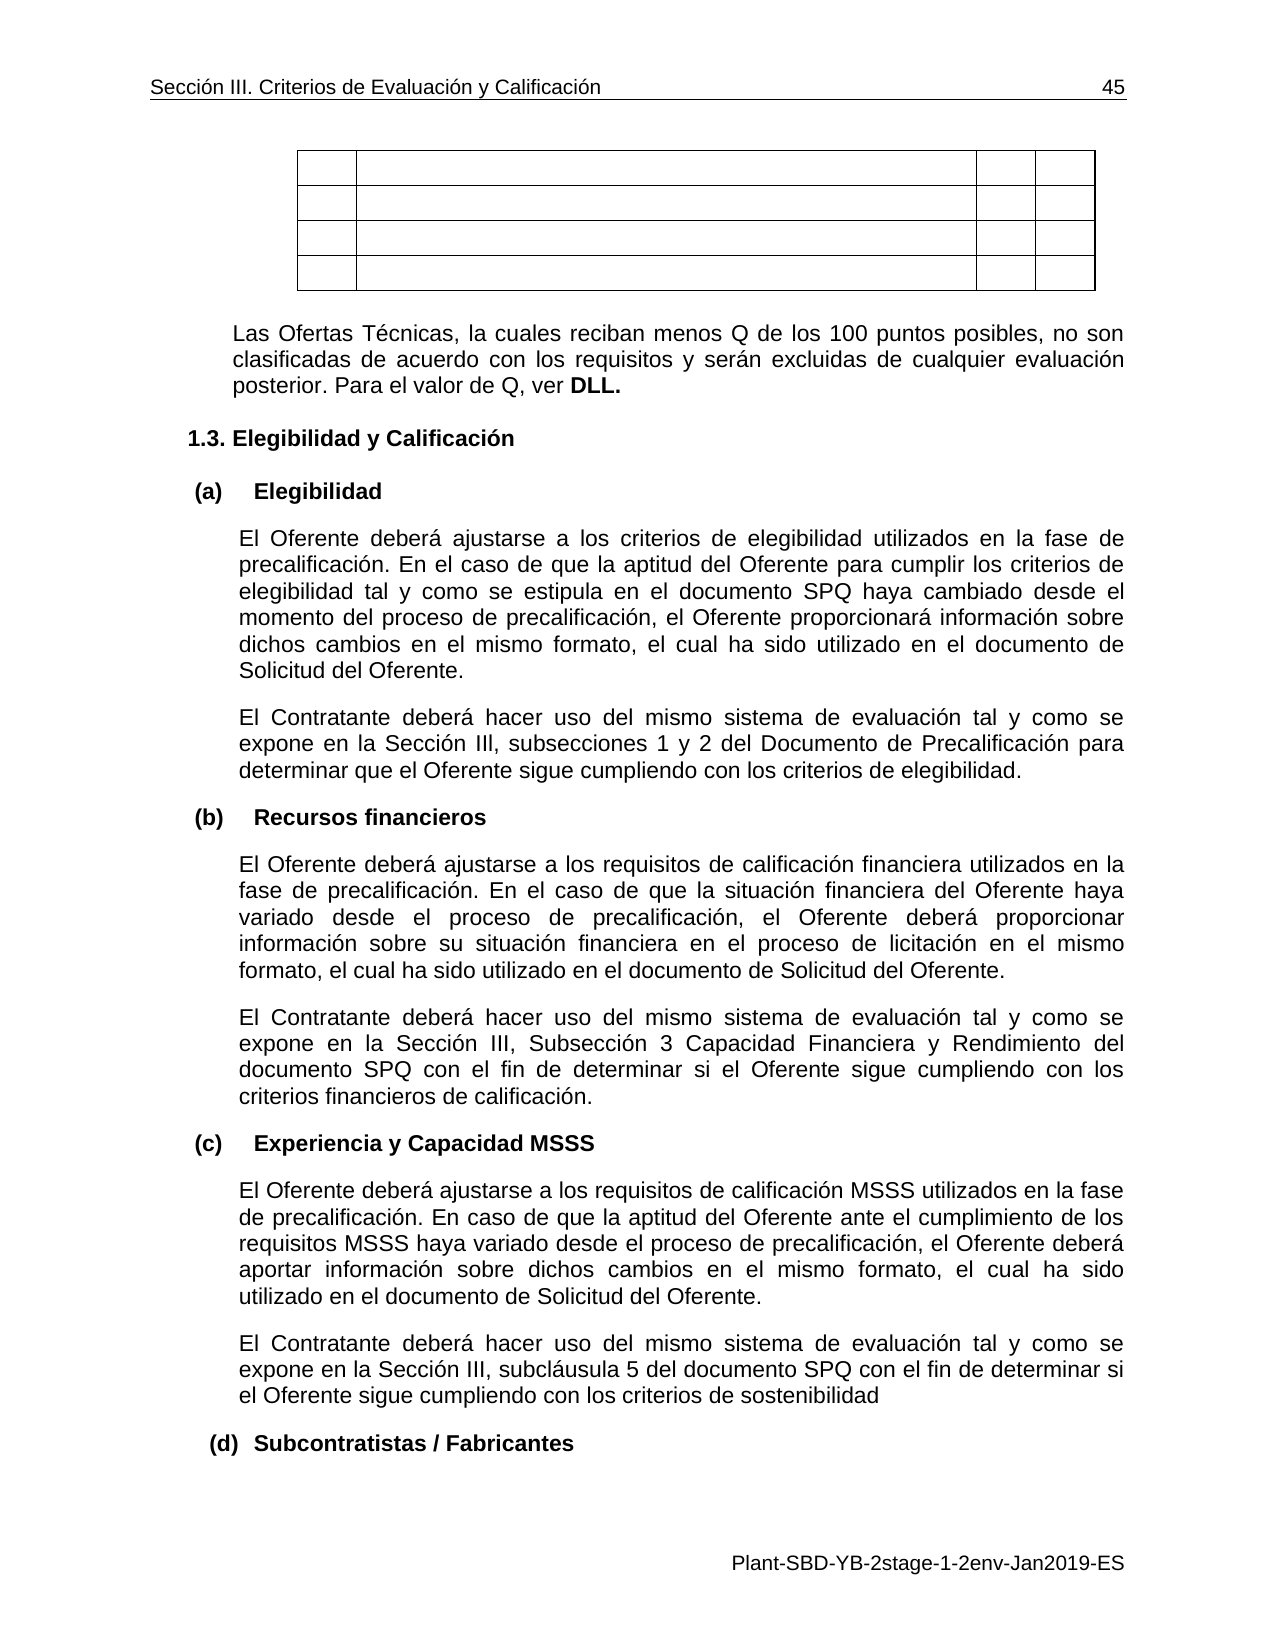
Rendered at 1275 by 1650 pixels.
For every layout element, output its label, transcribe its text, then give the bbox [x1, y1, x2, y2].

list Recursos financieros [194, 804, 1125, 830]
list El Contratante deberá hacer uso del mismo sistema de evaluación tal y como se expone en la Sección IIl, subsecciones 1 y 2 del Documento de Precalificación para determinar que el Oferente sigue cumpliendo con los criterios de elegibilidad. [239, 704, 1125, 783]
table_cell [977, 186, 1035, 220]
list Subcontratistas / Fabricantes [209, 1430, 1125, 1456]
list Elegibilidad [194, 478, 1125, 504]
table_cell [977, 221, 1035, 255]
text El Oferente deberá ajustarse a los requisitos de calificación financiera utilizados en la fase de precalificación. En el caso de que la situación financiera del Oferente haya variado desde el proceso de precalificación, el Oferente deberá proporcionar información sobre su situación financiera en el proceso de licitación en el mismo formato, el cual ha sido utilizado en el documento de Solicitud del Oferente. [239, 851, 1125, 983]
table_cell [357, 186, 976, 220]
list El Oferente deberá ajustarse a los requisitos de calificación MSSS utilizados en la fase de precalificación. En caso de que la aptitud del Oferente ante el cumplimiento de los requisitos MSSS haya variado desde el proceso de precalificación, el Oferente deberá aportar información sobre dichos cambios en el mismo formato, el cual ha sido utilizado en el documento de Solicitud del Oferente. [239, 1177, 1125, 1309]
list Elegibilidad y Calificación [187, 425, 1125, 452]
table_cell [298, 221, 356, 255]
table_cell [1036, 256, 1094, 290]
table_cell [357, 256, 976, 290]
text El Contratante deberá hacer uso del mismo sistema de evaluación tal y como se expone en la Sección III, Subsección 3 Capacidad Financiera y Rendimiento del documento SPQ con el fin de determinar si el Oferente sigue cumpliendo con los criterios financieros de calificación. [239, 1004, 1125, 1109]
table_header [1036, 151, 1094, 185]
table_cell [1036, 221, 1094, 255]
table_cell [977, 256, 1035, 290]
list Las Ofertas Técnicas, la cuales reciban menos Q de los 100 puntos posibles, no son clasificadas de acuerdo con los requisitos y serán excluidas de cualquier evaluación posterior. Para el valor de Q, ver DLL. [232, 320, 1125, 399]
table_header [977, 151, 1035, 185]
list Experiencia y Capacidad MSSS [194, 1130, 1125, 1156]
table_cell [1036, 186, 1094, 220]
table_cell [298, 186, 356, 220]
table_header [357, 151, 976, 185]
list El Contratante deberá hacer uso del mismo sistema de evaluación tal y como se expone en la Sección III, subcláusula 5 del documento SPQ con el fin de determinar si el Oferente sigue cumpliendo con los criterios de sostenibilidad [239, 1330, 1125, 1409]
table_header [298, 151, 356, 185]
list El Oferente deberá ajustarse a los criterios de elegibilidad utilizados en la fase de precalificación. En el caso de que la aptitud del Oferente para cumplir los criterios de elegibilidad tal y como se estipula en el documento SPQ haya cambiado desde el momento del proceso de precalificación, el Oferente proporcionará información sobre dichos cambios en el mismo formato, el cual ha sido utilizado en el documento de Solicitud del Oferente. [239, 525, 1125, 683]
table_cell [357, 221, 976, 255]
table_cell [298, 256, 356, 290]
